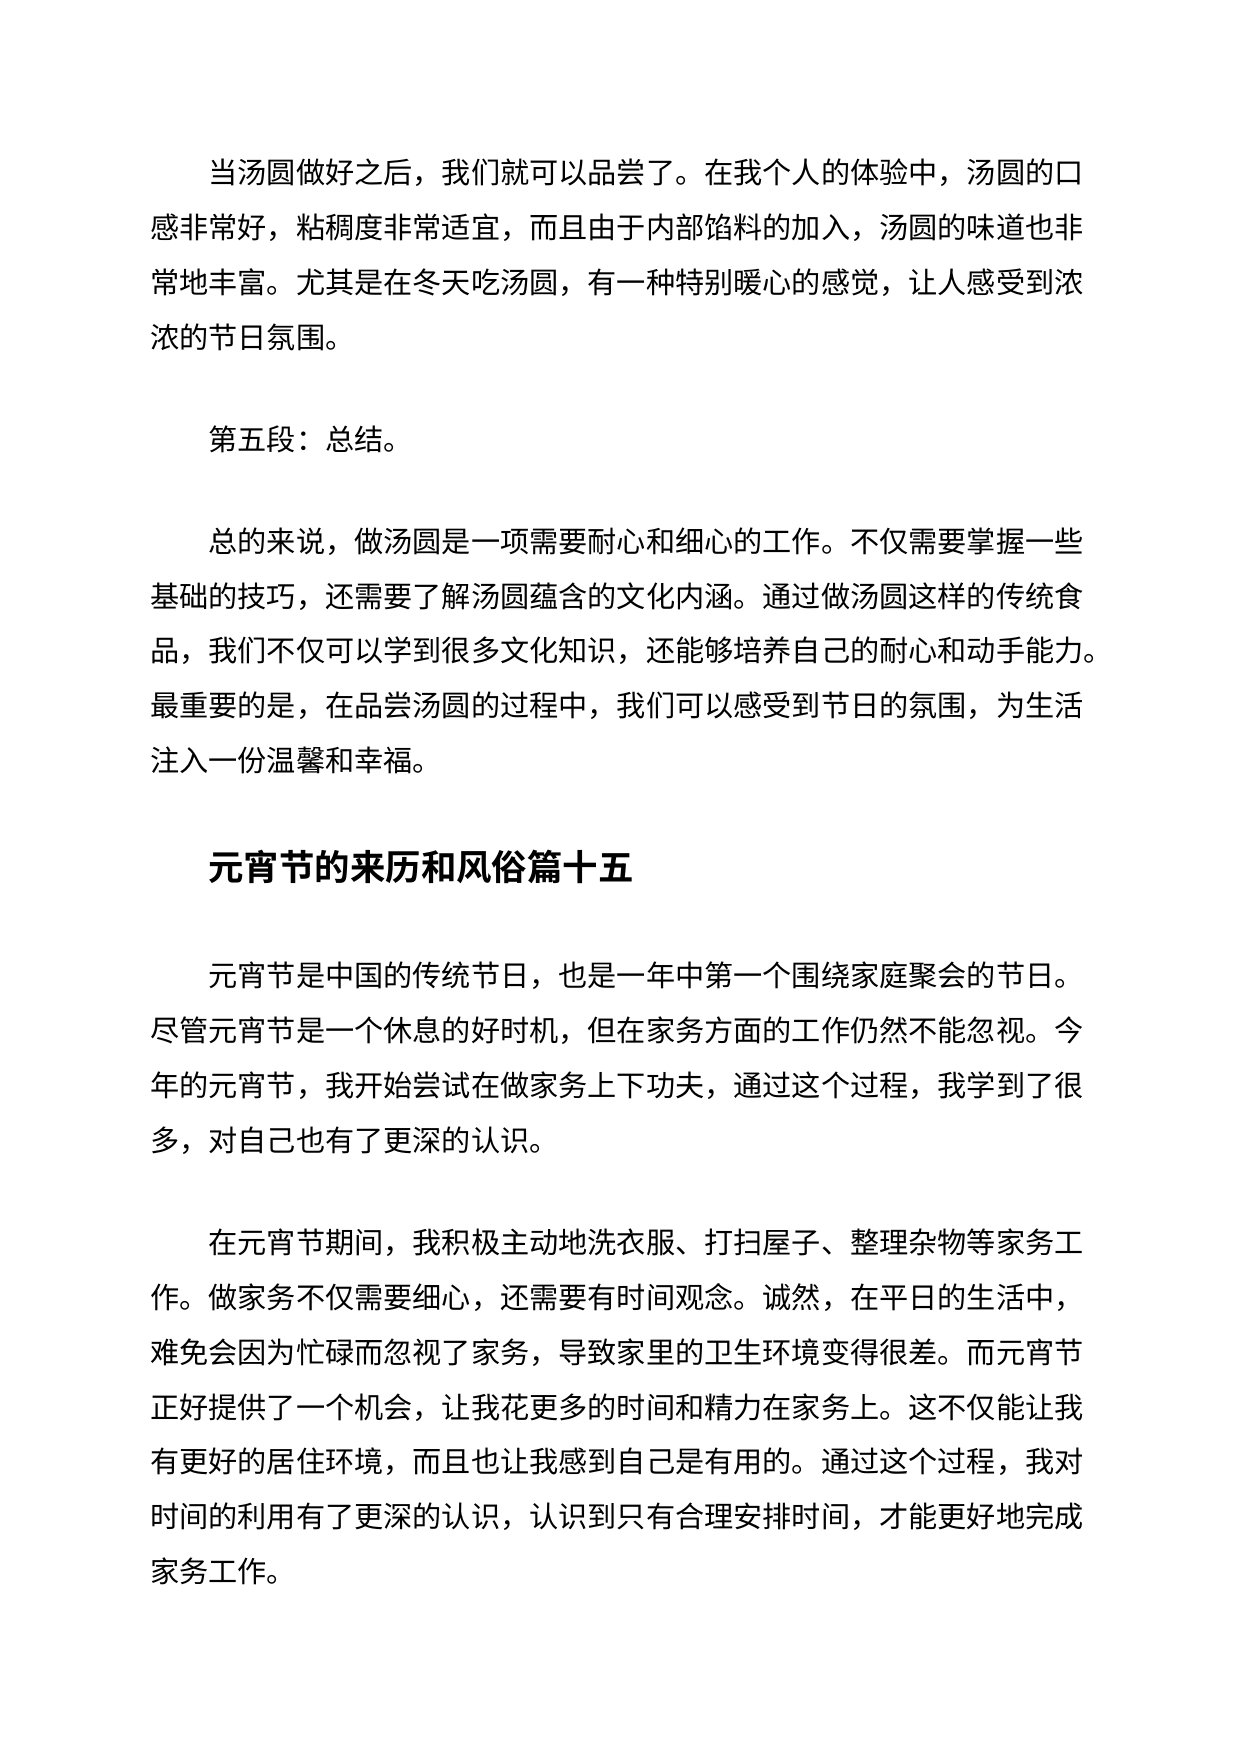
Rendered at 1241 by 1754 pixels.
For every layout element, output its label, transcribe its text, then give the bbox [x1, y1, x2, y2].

text 在元宵节期间，我积极主动地洗衣服、打扫屋子、整理杂物等家务工作。做家务不仅需要细心，还需要有时间观念。诚然，在平日的生活中，难免会因为忙碌而忽视了家务，导致家里的卫生环境变得很差。而元宵节正好提供了一个机会，让我花更多的时间和精力在家务上。这不仅能让我有更好的居住环境，而且也让我感到自己是有用的。通过这个过程，我对时间的利用有了更深的认识，认识到只有合理安排时间，才能更好地完成家务工作。 [150, 1219, 1090, 1591]
text 当汤圆做好之后，我们就可以品尝了。在我个人的体验中，汤圆的口感非常好，粘稠度非常适宜，而且由于内部馅料的加入，汤圆的味道也非常地丰富。尤其是在冬天吃汤圆，有一种特别暖心的感觉，让人感受到浓浓的节日氛围。 [150, 150, 1090, 357]
text 元宵节的来历和风俗篇十五 [150, 839, 1090, 891]
text 元宵节是中国的传统节日，也是一年中第一个围绕家庭聚会的节日。尽管元宵节是一个休息的好时机，但在家务方面的工作仍然不能忽视。今年的元宵节，我开始尝试在做家务上下功夫，通过这个过程，我学到了很多，对自己也有了更深的认识。 [150, 953, 1090, 1160]
text 第五段：总结。 [150, 416, 1090, 459]
text 总的来说，做汤圆是一项需要耐心和细心的工作。不仅需要掌握一些基础的技巧，还需要了解汤圆蕴含的文化内涵。通过做汤圆这样的传统食品，我们不仅可以学到很多文化知识，还能够培养自己的耐心和动手能力。最重要的是，在品尝汤圆的过程中，我们可以感受到节日的氛围，为生活注入一份温馨和幸福。 [150, 518, 1090, 780]
